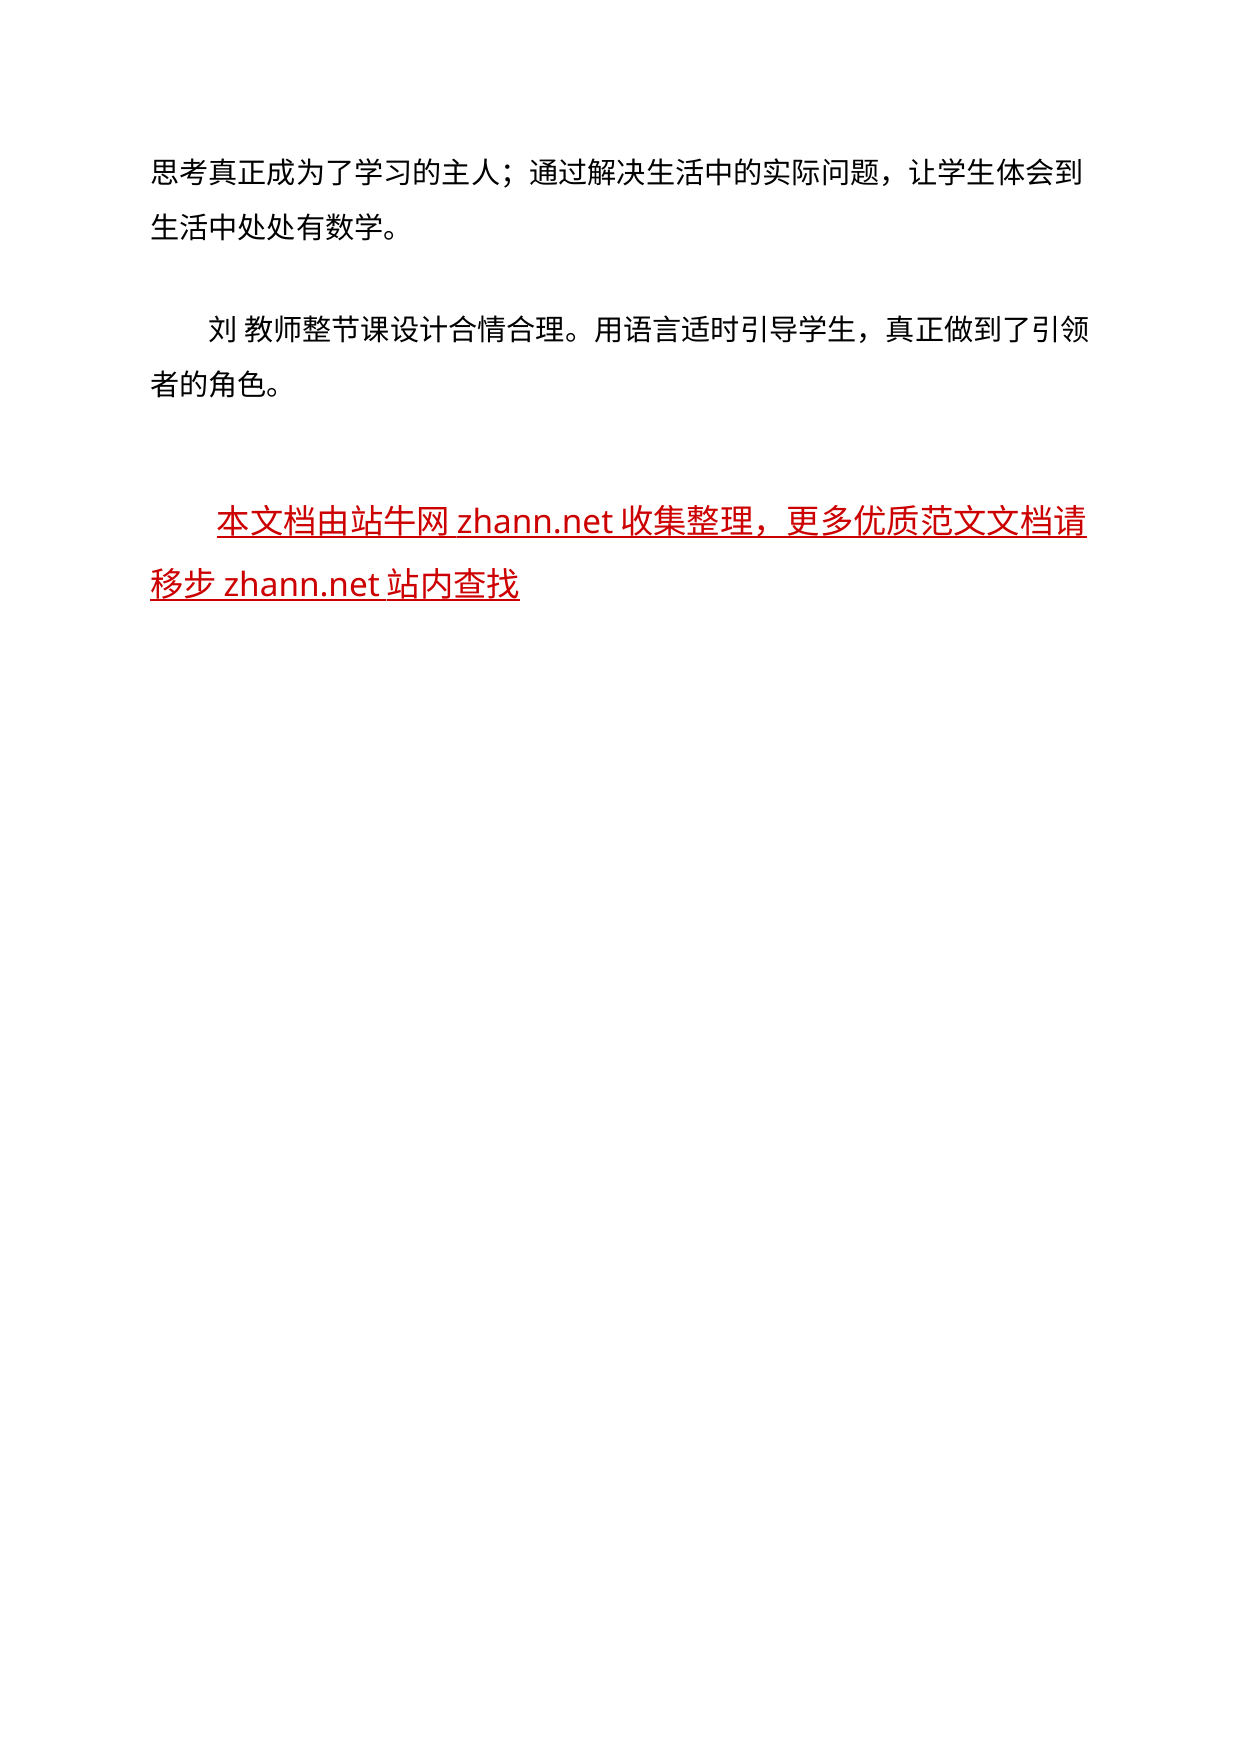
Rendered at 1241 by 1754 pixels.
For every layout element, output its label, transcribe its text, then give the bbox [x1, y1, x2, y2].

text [150, 150, 1090, 247]
text 刘 教师整节课设计合情合理。用语言适时引导学生，真正做到了引领者的角色。 [150, 307, 1090, 404]
text 本文档由站牛网zhann.net收集整理，更多优质范文文档请移步zhann.net站内查找 [150, 494, 1090, 606]
